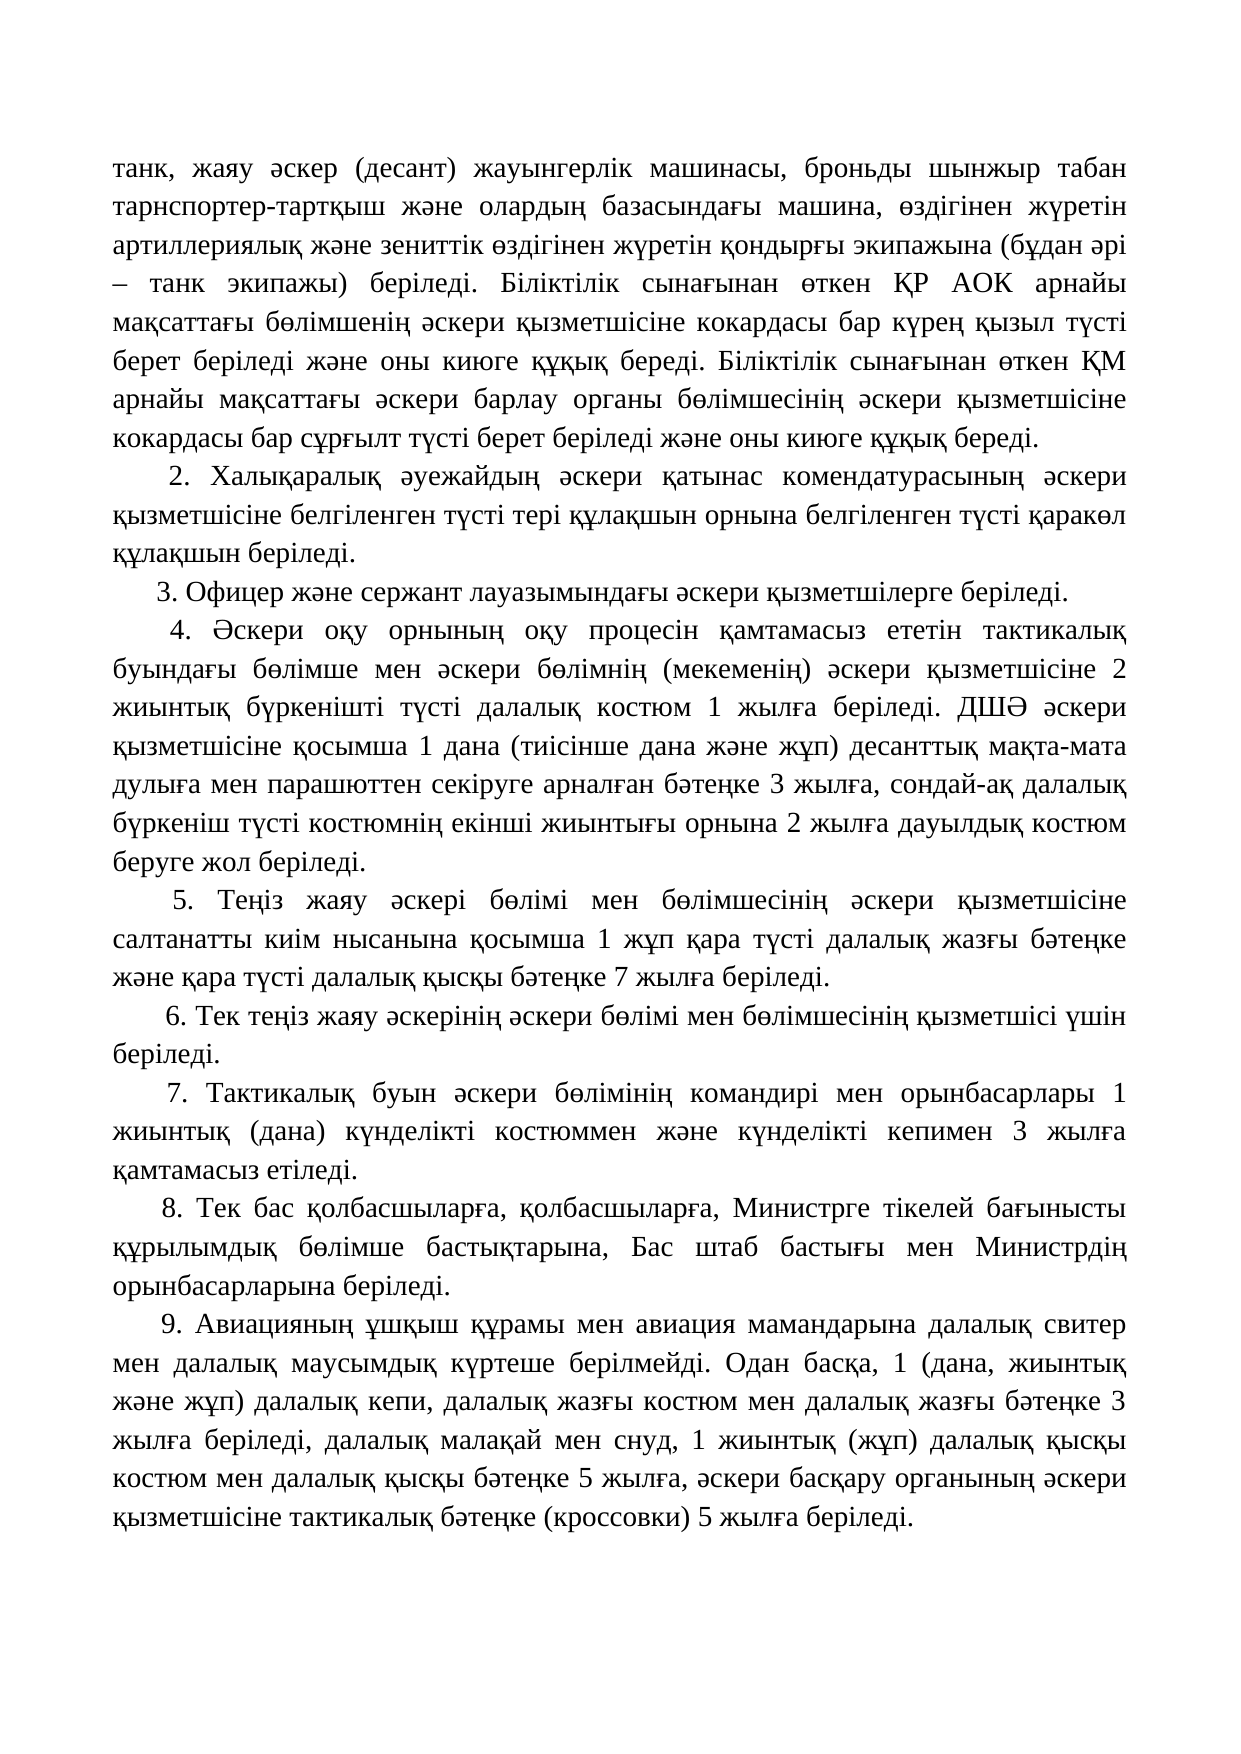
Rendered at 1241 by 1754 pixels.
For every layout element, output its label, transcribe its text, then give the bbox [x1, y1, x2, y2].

text 2. Халықаралық әуежайдың әскери қатынас комендатурасының әскери қызметшісіне белгіленген түсті тері құлақшын орнына белгіленген түсті қаракөл құлақшын беріледі. [112, 458, 1128, 569]
text 4. Әскери оқу орнының оқу процесін қамтамасыз ететін тактикалық буындағы бөлімше мен әскери бөлімнің (мекеменің) әскери қызметшісіне 2 жиынтық бүркенішті түсті далалық костюм 1 жылға беріледі. ДШӘ әскери қызметшісіне қосымша 1 дана (тиісінше дана және жұп) десанттық мақта-мата дулыға мен парашюттен секіруге арналған бәтеңке 3 жылға, сондай-ақ далалық бүркеніш түсті костюмнің екінші жиынтығы орнына 2 жылға дауылдық костюм беруге жол беріледі. [112, 612, 1128, 877]
text 5. Теңіз жаяу әскері бөлімі мен бөлімшесінің әскери қызметшісіне салтанатты киім нысанына қосымша 1 жұп қара түсті далалық жазғы бәтеңке және қара түсті далалық қысқы бәтеңке 7 жылға беріледі. [112, 882, 1128, 993]
text 7. Тактикалық буын әскери бөлімінің командирі мен орынбасарлары 1 жиынтық (дана) күнделікті костюммен және күнделікті кепимен 3 жылға қамтамасыз етіледі. [112, 1075, 1128, 1186]
text 8. Тек бас қолбасшыларға, қолбасшыларға, Министрге тікелей бағынысты құрылымдық бөлімше бастықтарына, Бас штаб бастығы мен Министрдің орынбасарларына беріледі. [112, 1191, 1128, 1301]
text 9. Авиацияның ұшқыш құрамы мен авиация мамандарына далалық свитер мен далалық маусымдық күртеше берілмейді. Одан басқа, 1 (дана, жиынтық және жұп) далалық кепи, далалық жазғы костюм мен далалық жазғы бәтеңке 3 жылға беріледі, далалық малақай мен снуд, 1 жиынтық (жұп) далалық қысқы костюм мен далалық қысқы бәтеңке 5 жылға, әскери басқару органының әскери қызметшісіне тактикалық бәтеңке (кроссовки) 5 жылға беріледі. [112, 1306, 1128, 1532]
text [112, 150, 1128, 453]
text 6. Тек теңіз жаяу әскерінің әскери бөлімі мен бөлімшесінің қызметшісі үшін беріледі. [112, 998, 1128, 1070]
text 3. Офицер және сержант лауазымындағы әскери қызметшілерге беріледі. [112, 574, 1128, 607]
